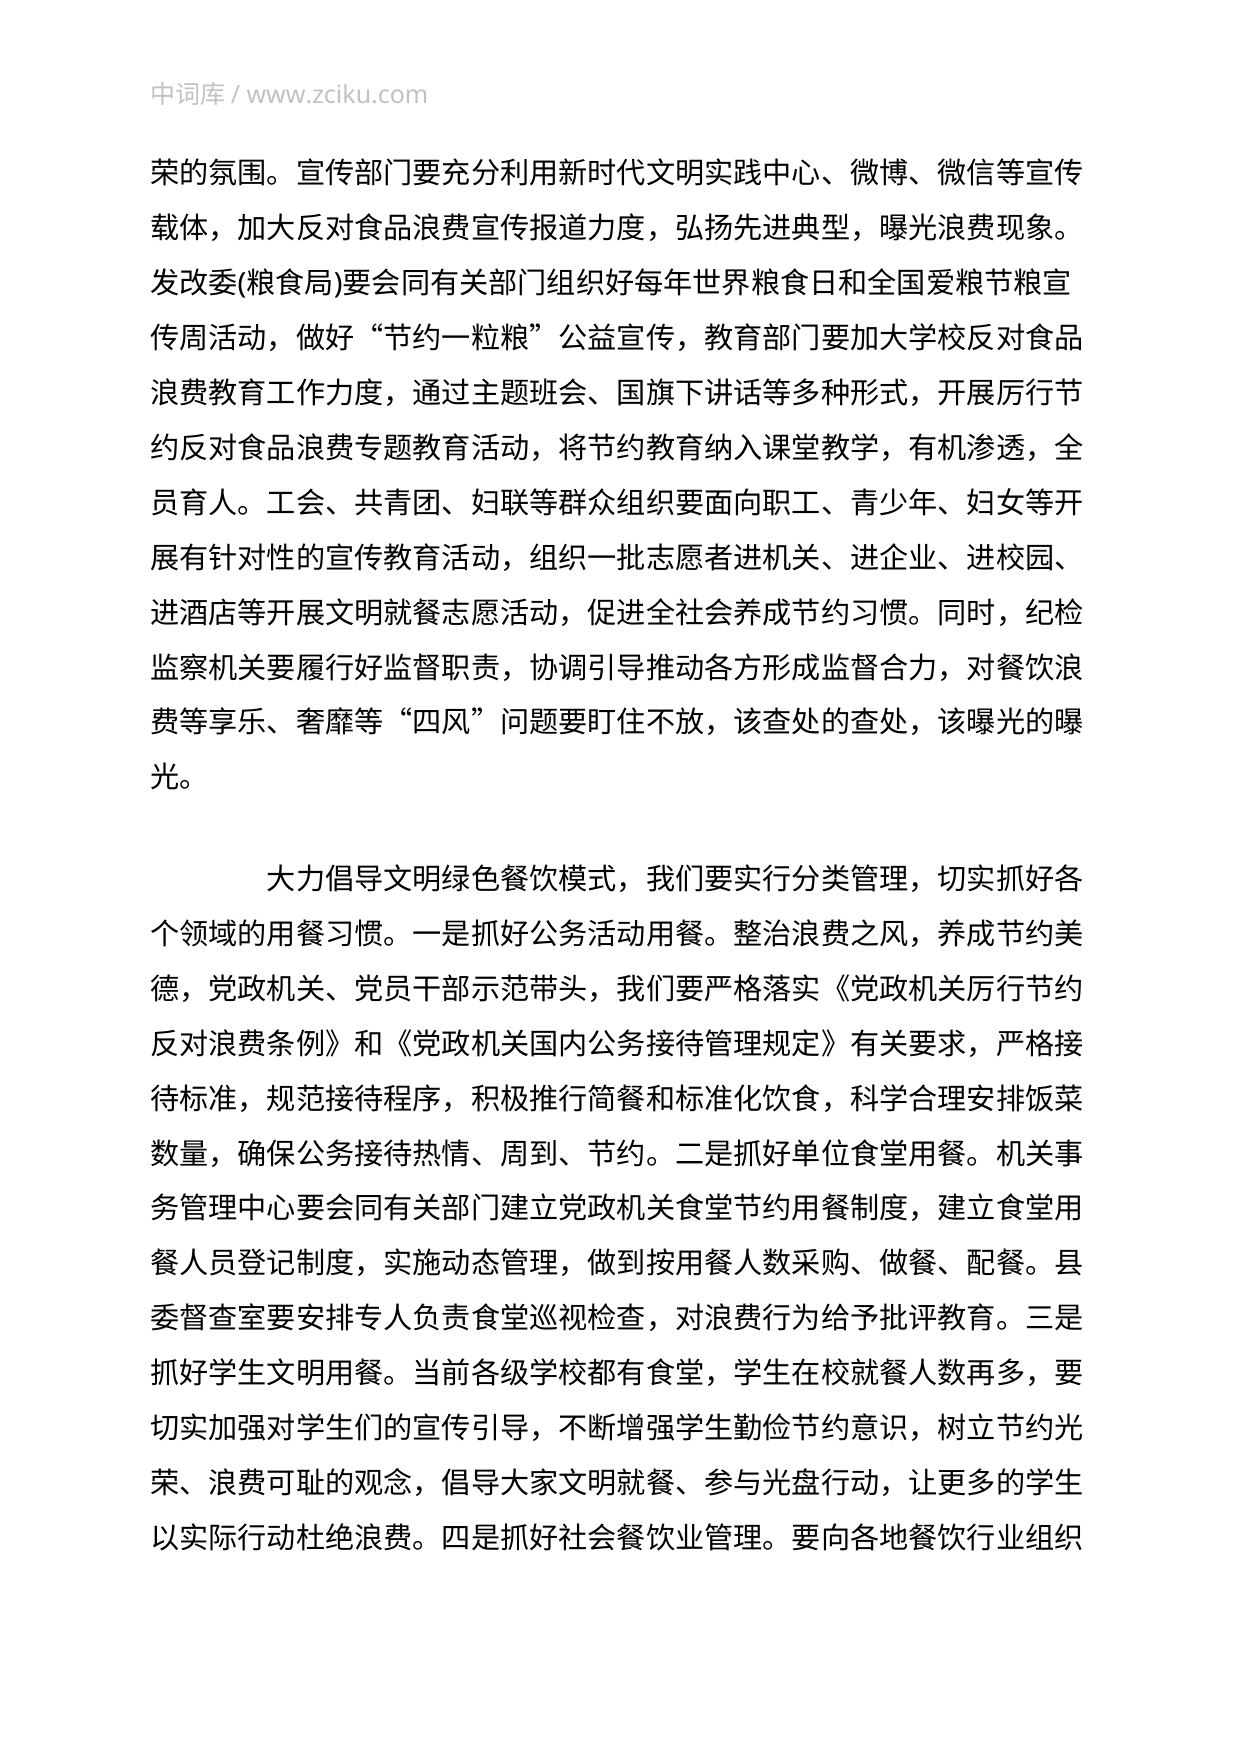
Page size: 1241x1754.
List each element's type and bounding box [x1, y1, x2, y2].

text [150, 856, 1090, 1557]
text [150, 150, 1090, 796]
